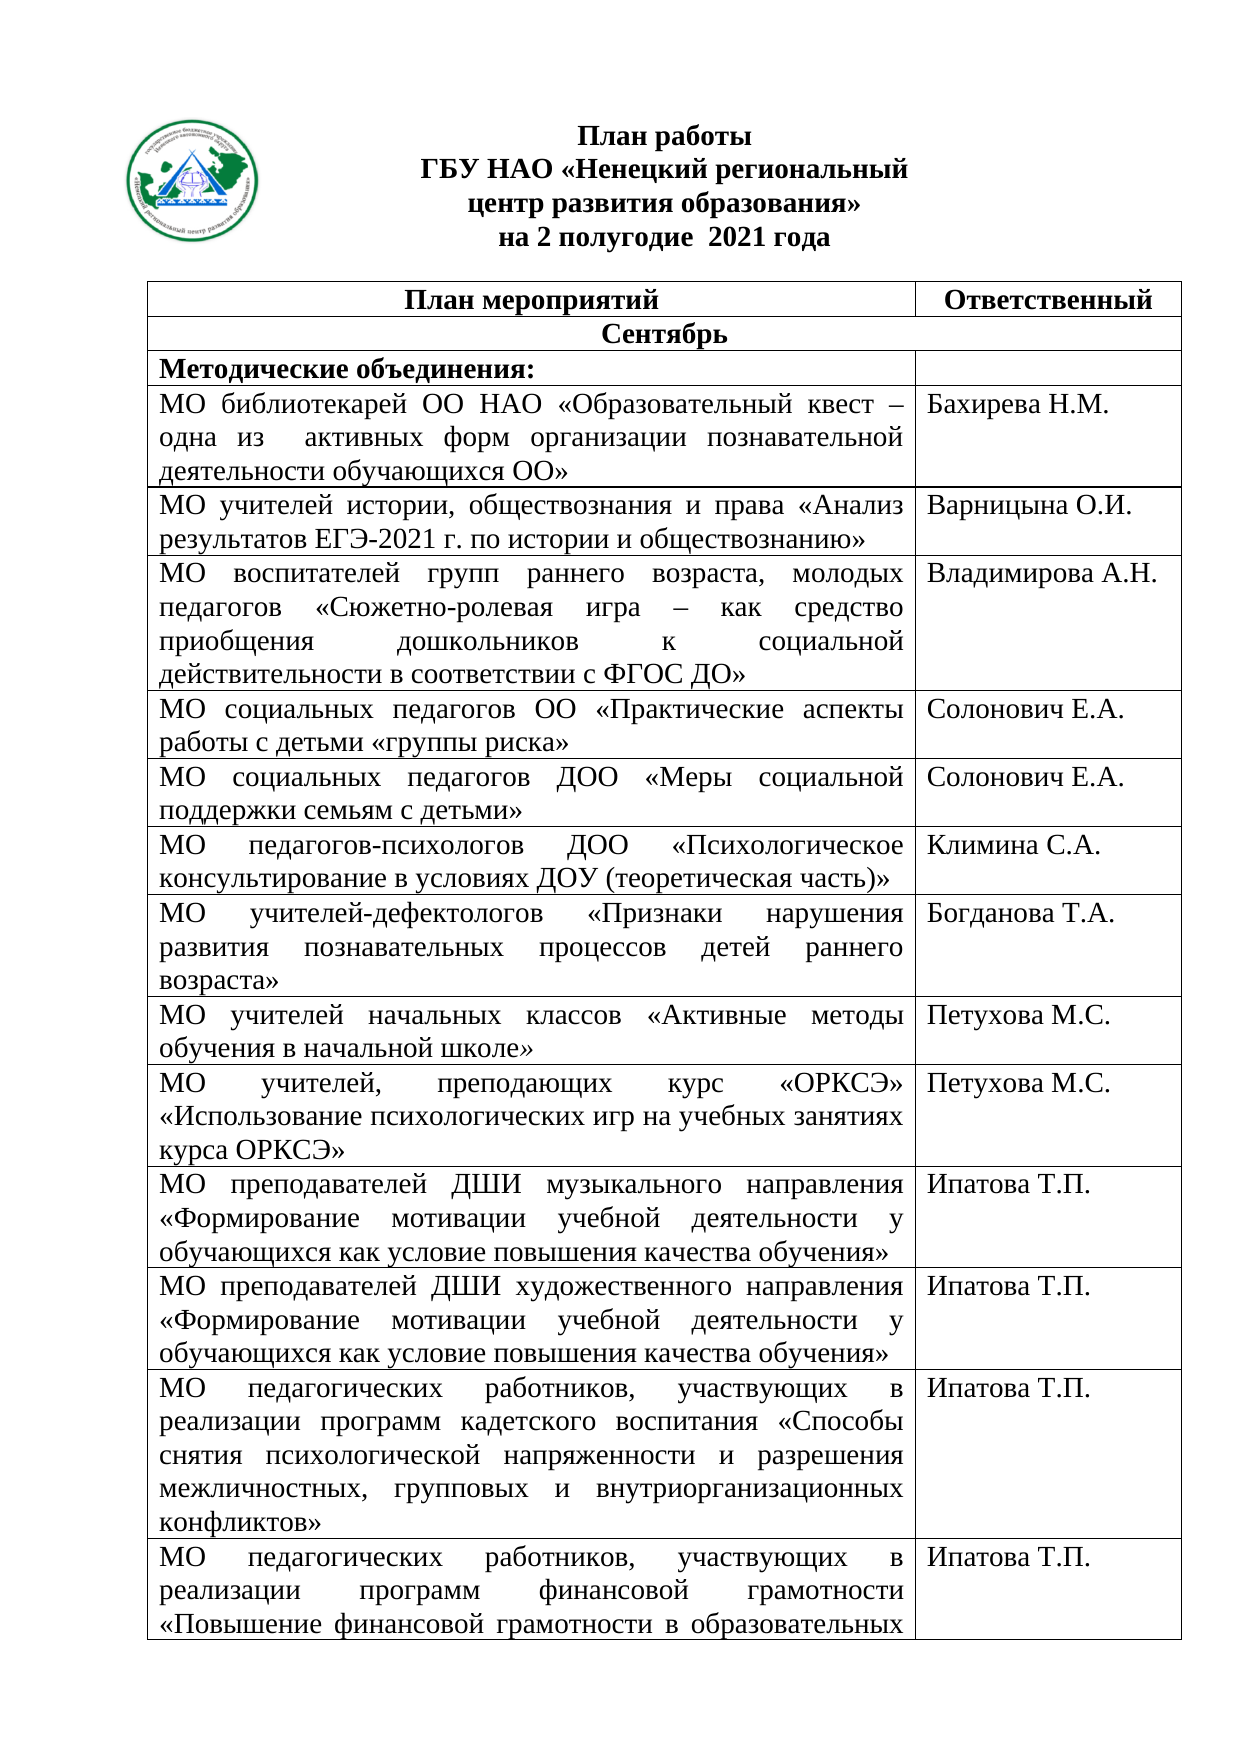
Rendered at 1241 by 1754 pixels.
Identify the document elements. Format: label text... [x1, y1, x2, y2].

picture [108, 117, 269, 250]
table_cell Петухова М.С. [916, 997, 1181, 1064]
table_cell МО преподавателей ДШИ музыкального направления «Формирование мотивации учебной деятельности у обучающихся как условие повышения качества обучения» [148, 1167, 915, 1267]
table_header План мероприятий [148, 282, 915, 316]
table_cell Владимирова А.Н. [916, 556, 1181, 690]
text центр развития образования» [269, 185, 1152, 219]
table_cell Солонович Е.А. [916, 759, 1181, 826]
table_cell Климина С.А. [916, 827, 1181, 894]
table_cell МО воспитателей групп раннего возраста, молодых педагогов «Сюжетно-ролевая игра – как средство приобщения дошкольников к социальной действительности в соответствии с ФГОС ДО» [148, 556, 915, 690]
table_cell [148, 1539, 915, 1639]
table_cell МО социальных педагогов ОО «Практические аспекты работы с детьми «группы риска» [148, 691, 915, 758]
table_cell МО учителей начальных классов «Активные методы обучения в начальной школе» [148, 997, 915, 1064]
table_cell МО учителей, преподающих курс «ОРКСЭ» «Использование психологических игр на учебных занятиях курса ОРКСЭ» [148, 1065, 915, 1166]
table_cell МО учителей-дефектологов «Признаки нарушения развития познавательных процессов детей раннего возраста» [148, 895, 915, 996]
table_cell МО учителей истории, обществознания и права «Анализ результатов ЕГЭ-2021 г. по истории и обществознанию» [148, 488, 915, 554]
table_cell МО педагогических работников, участвующих в реализации программ кадетского воспитания «Способы снятия психологической напряженности и разрешения межличностных, групповых и внутриорганизационных конфликтов» [148, 1370, 915, 1538]
text ГБУ НАО «Ненецкий региональный [269, 152, 1152, 185]
text на 2 полугодие 2021 года [177, 219, 1152, 252]
table_cell Бахирева Н.М. [916, 386, 1181, 486]
table_cell Методические объединения: [148, 351, 915, 385]
table_cell Ипатова Т.П. [916, 1370, 1181, 1538]
table_cell Ипатова Т.П. [916, 1167, 1181, 1267]
table_cell Ипатова Т.П. [916, 1539, 1181, 1639]
table_cell Петухова М.С. [916, 1065, 1181, 1166]
table_cell МО библиотекарей ОО НАО «Образовательный квест – одна из активных форм организации познавательной деятельности обучающихся ОО» [148, 386, 915, 486]
text План работы [269, 118, 1152, 152]
table_cell Варницына О.И. [916, 488, 1181, 554]
table_cell МО педагогов-психологов ДОО «Психологическое консультирование в условиях ДОУ (теоретическая часть)» [148, 827, 915, 894]
table_cell Сентябрь [148, 317, 1181, 350]
table_cell [916, 351, 1181, 385]
table_cell МО преподавателей ДШИ художественного направления «Формирование мотивации учебной деятельности у обучающихся как условие повышения качества обучения» [148, 1268, 915, 1369]
table_cell Ипатова Т.П. [916, 1268, 1181, 1369]
table_cell Богданова Т.А. [916, 895, 1181, 996]
table_cell Солонович Е.А. [916, 691, 1181, 758]
table_header Ответственный [916, 282, 1181, 316]
table_cell МО социальных педагогов ДОО «Меры социальной поддержки семьям с детьми» [148, 759, 915, 826]
